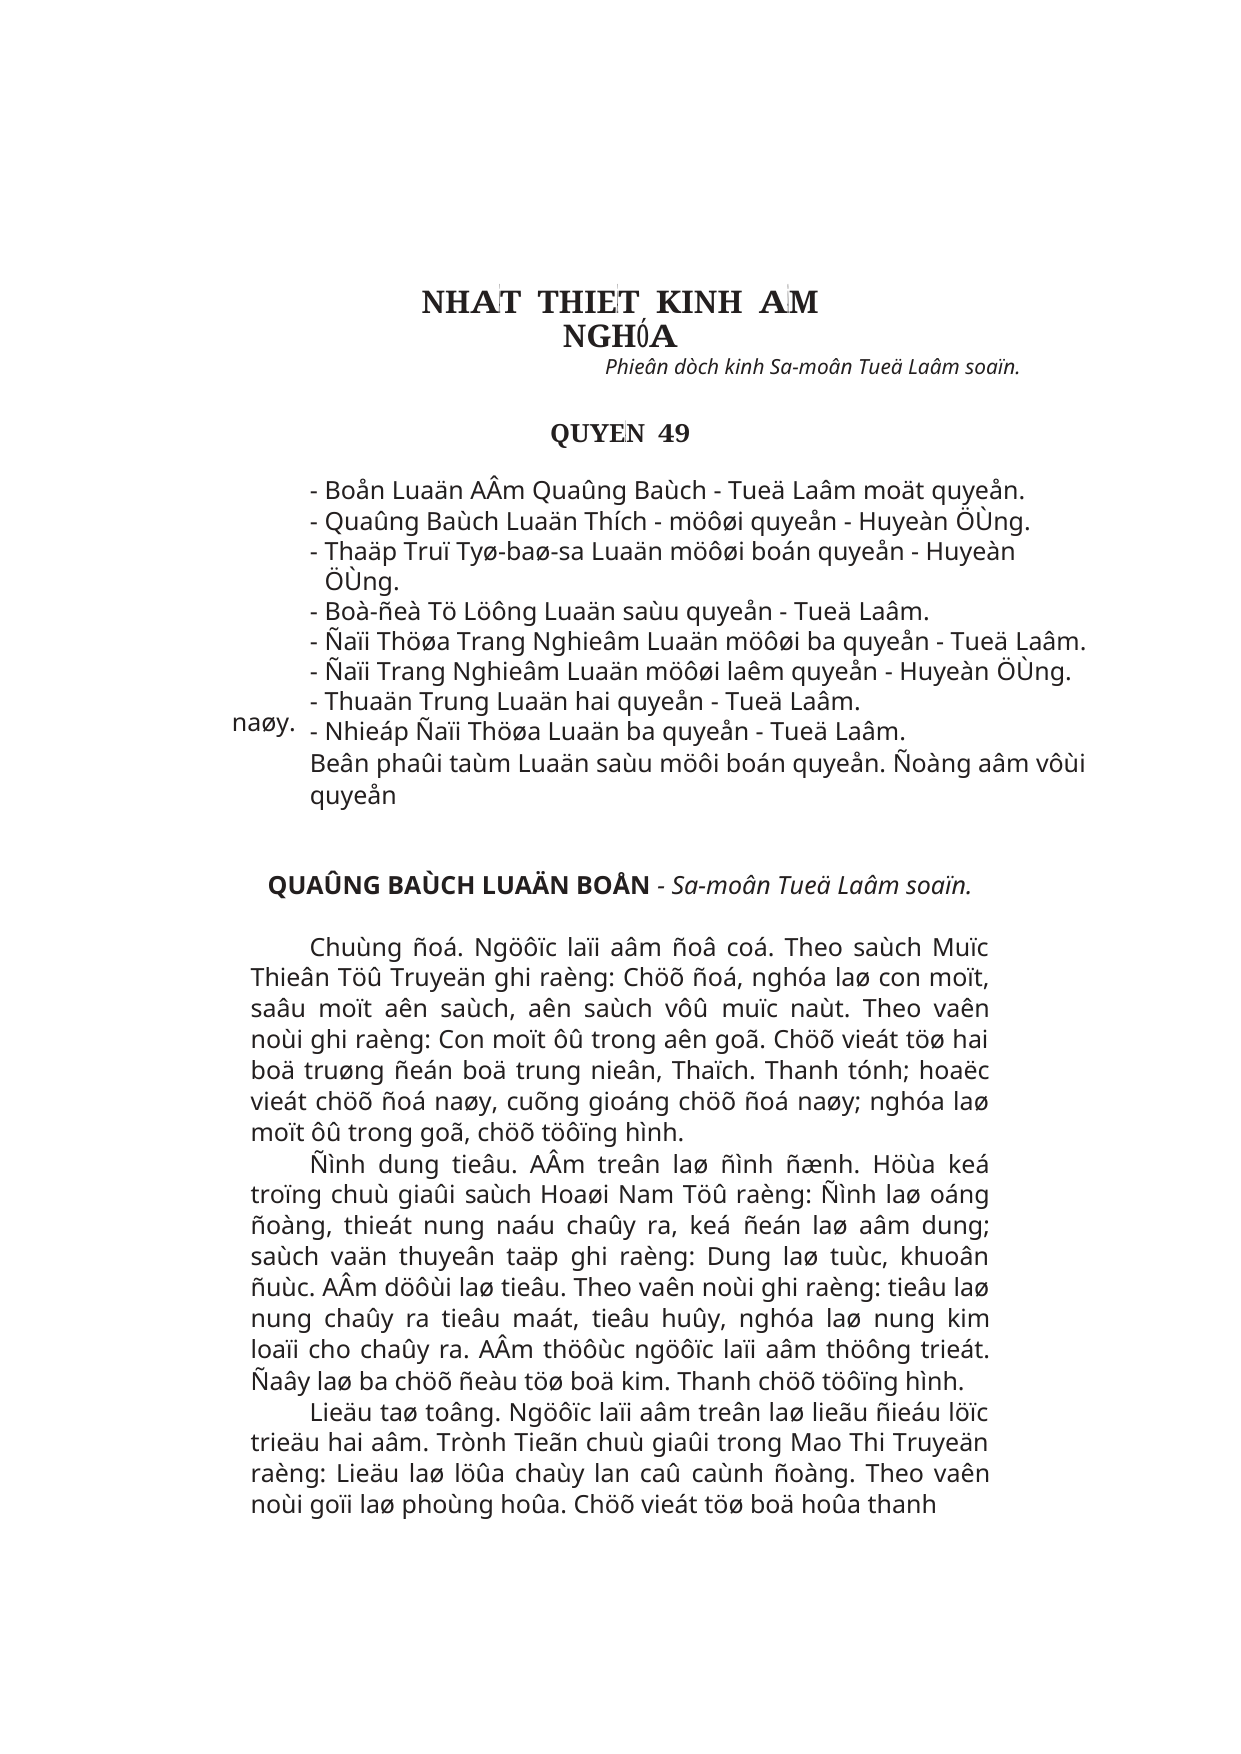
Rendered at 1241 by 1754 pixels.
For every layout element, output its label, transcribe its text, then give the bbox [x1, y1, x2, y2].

subtitle QUYEÅN 49 [362, 416, 878, 450]
list Thaäp Truï Tyø-baø-sa Luaän möôøi boán quyeån - Huyeàn ÖÙng. [309, 536, 1092, 596]
list Nhieáp Ñaïi Thöøa Luaän ba quyeån - Tueä Laâm. [309, 716, 1092, 747]
title NHAÁT THIEÁT KINH AÂM NGHÓA [362, 286, 877, 354]
text QUAÛNG BAÙCH LUAÄN BOÅN - Sa-moân Tueä Laâm soaïn. [249, 868, 991, 902]
list Boà-ñeà Tö Löông Luaän saùu quyeån - Tueä Laâm. [309, 596, 1092, 626]
text Beân phaûi taùm Luaän saùu möôi boán quyeån. Ñoàng aâm vôùi quyeån [309, 747, 1092, 811]
list Thuaän Trung Luaän hai quyeån - Tueä Laâm. [309, 686, 1092, 716]
text Phieân dòch kinh Sa-moân Tueä Laâm soaïn. [605, 354, 1092, 379]
list Boån Luaän AÂm Quaûng Baùch - Tueä Laâm moät quyeån. [309, 474, 1092, 506]
list Quaûng Baùch Luaän Thích - möôøi quyeån - Huyeàn ÖÙng. [309, 506, 1092, 536]
text Lieäu taø toâng. Ngöôïc laïi aâm treân laø lieãu ñieáu löïc trieäu hai aâm. Trònh Tieãn chuù giaûi trong Mao Thi Truyeän raèng: Lieäu laø löûa chaùy lan caû caùnh ñoàng. Theo vaên noùi goïi laø phoùng hoûa. Chöõ vieát töø boä hoûa thanh [250, 1397, 990, 1521]
text Ñình dung tieâu. AÂm treân laø ñình ñænh. Höùa keá troïng chuù giaûi saùch Hoaøi Nam Töû raèng: Ñình laø oáng ñoàng, thieát nung naáu chaûy ra, keá ñeán laø aâm dung; saùch vaän thuyeân taäp ghi raèng: Dung laø tuùc, khuoân ñuùc. AÂm döôùi laø tieâu. Theo vaên noùi ghi raèng: tieâu laø nung chaûy ra tieâu maát, tieâu huûy, nghóa laø nung kim loaïi cho chaûy ra. AÂm thöôùc ngöôïc laïi aâm thöông trieát. Ñaây laø ba chöõ ñeàu töø boä kim. Thanh chöõ töôïng hình. [250, 1149, 990, 1397]
text Chuùng ñoá. Ngöôïc laïi aâm ñoâ coá. Theo saùch Muïc Thieân Töû Truyeän ghi raèng: Chöõ ñoá, nghóa laø con moït, saâu moït aên saùch, aên saùch vôû muïc naùt. Theo vaên noùi ghi raèng: Con moït ôû trong aên goã. Chöõ vieát töø hai boä truøng ñeán boä trung nieân, Thaïch. Thanh tónh; hoaëc vieát chöõ ñoá naøy, cuõng gioáng chöõ ñoá naøy; nghóa laø moït ôû trong goã, chöõ töôïng hình. [250, 932, 990, 1149]
text naøy. [148, 705, 296, 739]
list Ñaïi Thöøa Trang Nghieâm Luaän möôøi ba quyeån - Tueä Laâm. [309, 626, 1092, 656]
list Ñaïi Trang Nghieâm Luaän möôøi laêm quyeån - Huyeàn ÖÙng. [309, 656, 1092, 686]
